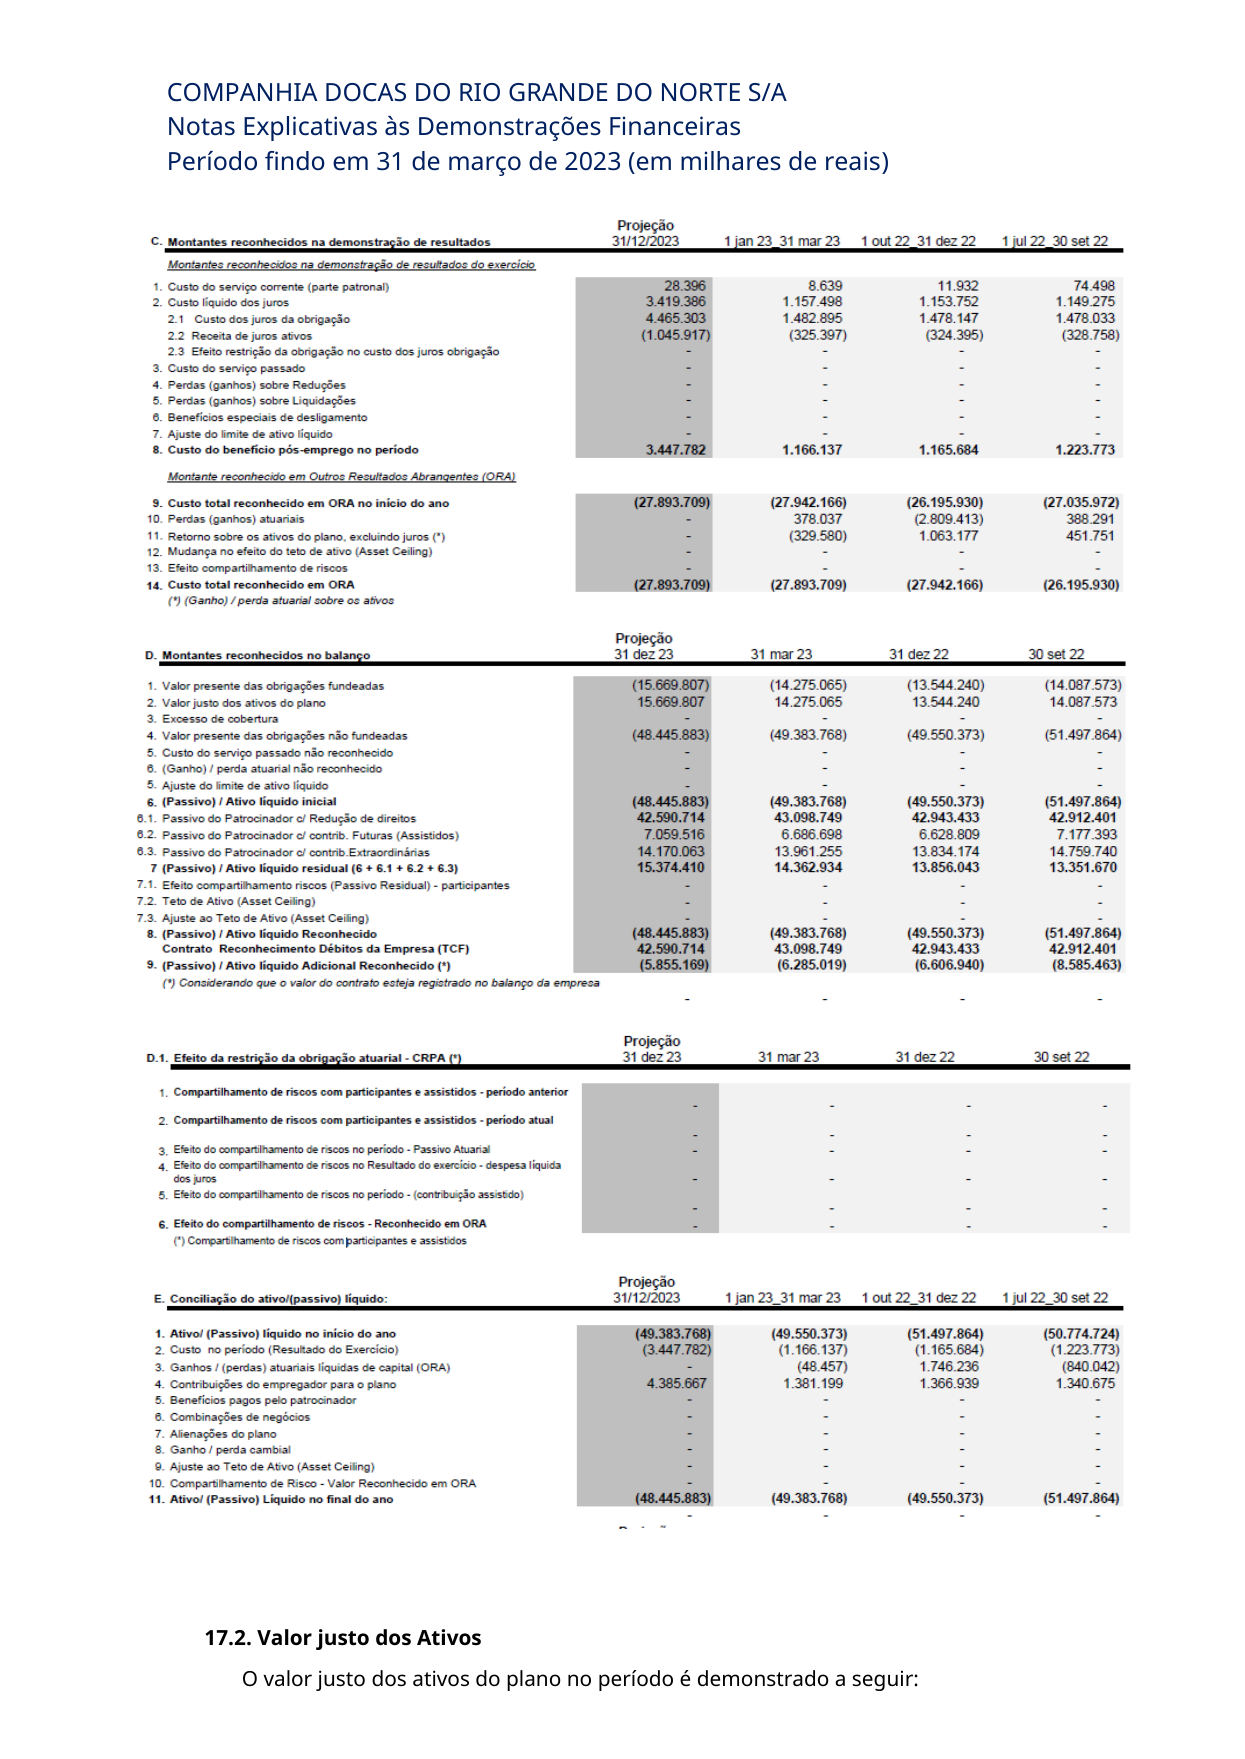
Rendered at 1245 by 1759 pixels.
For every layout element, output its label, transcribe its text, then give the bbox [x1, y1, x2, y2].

picture [137, 1270, 1142, 1529]
text O valor justo dos ativos do plano no período é demonstrado a seguir: [167, 1664, 1163, 1693]
picture [137, 217, 1142, 612]
text 17.2. Valor justo dos Ativos [167, 1623, 1163, 1652]
picture [137, 623, 1142, 1007]
picture [137, 1018, 1142, 1259]
